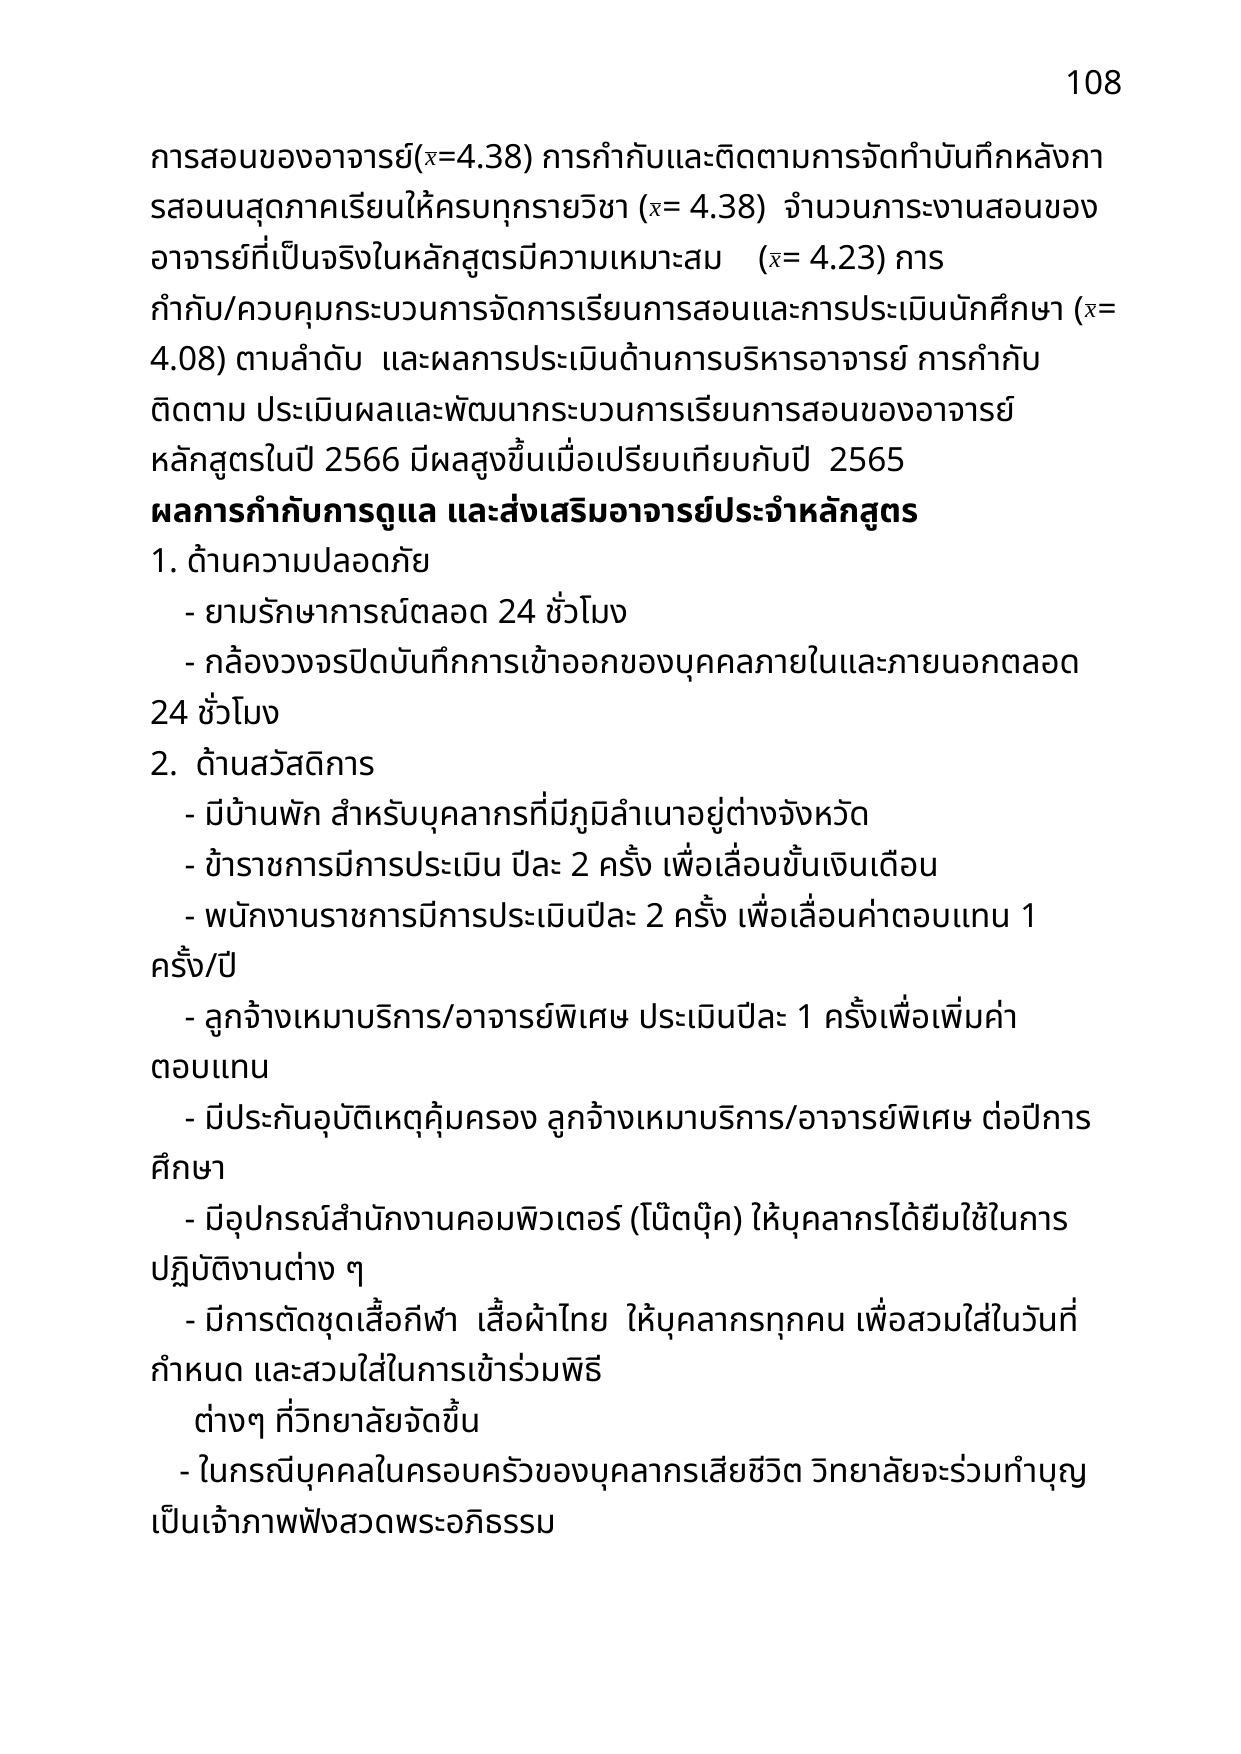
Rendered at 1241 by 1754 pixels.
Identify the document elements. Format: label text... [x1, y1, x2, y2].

text - ในกรณีบุคคลในครอบครัวของบุคลากรเสียชีวิต วิทยาลัยจะร่วมทำบุญเป็นเจ้าภาพฟังสวดพระอภิธรรม [150, 1447, 1122, 1548]
text ผลการกำกับการดูแล และส่งเสริมอาจารย์ประจำหลักสูตร [150, 487, 1122, 537]
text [150, 132, 1122, 487]
text 1. ด้านความปลอดภัย [150, 537, 1122, 588]
text - มีอุปกรณ์สำนักงานคอมพิวเตอร์ (โน๊ตบุ๊ค) ให้บุคลากรได้ยืมใช้ในการปฏิบัติงานต่าง ๆ [150, 1195, 1122, 1296]
text - กล้องวงจรปิดบันทึกการเข้าออกของบุคคลภายในและภายนอกตลอด 24 ชั่วโมง [150, 638, 1122, 739]
text - มีการตัดชุดเสื้อกีฬา เสื้อผ้าไทย ให้บุคลากรทุกคน เพื่อสวมใส่ในวันที่กำหนด และสวมใส่ในการเข้าร่วมพิธี [150, 1296, 1122, 1397]
text - มีบ้านพัก สำหรับบุคลากรที่มีภูมิลำเนาอยู่ต่างจังหวัด [150, 790, 1122, 841]
text 2. ด้านสวัสดิการ [150, 739, 1122, 790]
text - ลูกจ้างเหมาบริการ/อาจารย์พิเศษ ประเมินปีละ 1 ครั้งเพื่อเพิ่มค่าตอบแทน [150, 993, 1122, 1094]
text - ยามรักษาการณ์ตลอด 24 ชั่วโมง [150, 588, 1122, 638]
text - ข้าราชการมีการประเมิน ปีละ 2 ครั้ง เพื่อเลื่อนขั้นเงินเดือน [150, 841, 1122, 891]
text ต่างๆ ที่วิทยาลัยจัดขึ้น [150, 1397, 1122, 1447]
text - พนักงานราชการมีการประเมินปีละ 2 ครั้ง เพื่อเลื่อนค่าตอบแทน 1 ครั้ง/ปี [150, 891, 1122, 993]
text - มีประกันอุบัติเหตุคุ้มครอง ลูกจ้างเหมาบริการ/อาจารย์พิเศษ ต่อปีการศึกษา [150, 1094, 1122, 1195]
